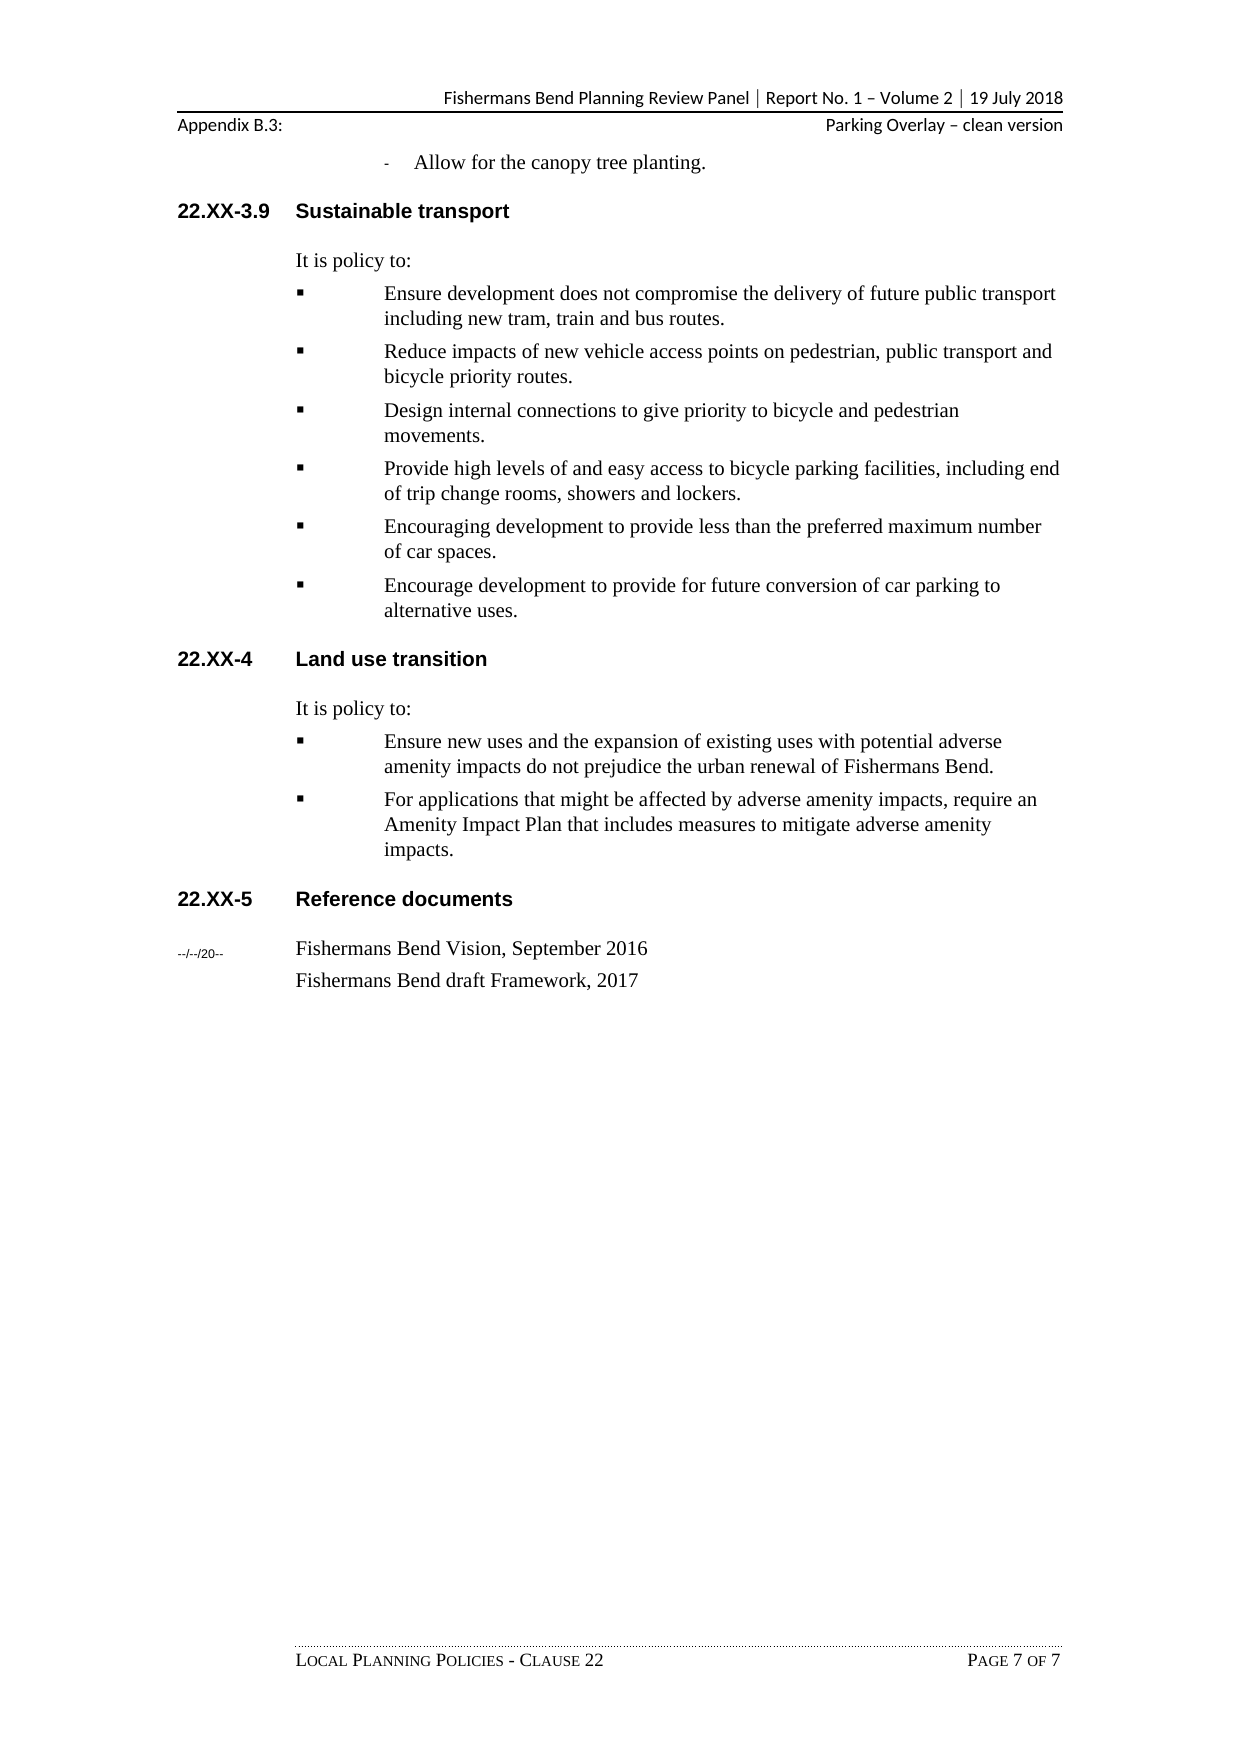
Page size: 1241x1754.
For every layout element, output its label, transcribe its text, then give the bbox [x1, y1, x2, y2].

text Encourage development to provide for future conversion of car parking to alternative uses. [295, 572, 1063, 622]
text 22.XX-3.9 Sustainable transport [177, 199, 1063, 223]
text It is policy to: [295, 248, 1063, 272]
text 22.XX-4 Land use transition [177, 647, 1063, 671]
text For applications that might be affected by adverse amenity impacts, require an Amenity Impact Plan that includes measures to mitigate adverse amenity impacts. [295, 787, 1063, 862]
text Ensure development does not compromise the delivery of future public transport including new tram, train and bus routes. [295, 280, 1063, 330]
text 22.XX-5 Reference documents [177, 887, 1063, 911]
text Allow for the canopy tree planting. [384, 150, 1063, 174]
text Fishermans Bend Vision, September 2016 [295, 936, 1063, 960]
text Encouraging development to provide less than the preferred maximum number of car spaces. [295, 514, 1063, 564]
text Fishermans Bend draft Framework, 2017 [295, 968, 1063, 992]
text Reduce impacts of new vehicle access points on pedestrian, public transport and bicycle priority routes. [295, 339, 1063, 389]
text Provide high levels of and easy access to bicycle parking facilities, including end of trip change rooms, showers and lockers. [295, 455, 1063, 505]
text Design internal connections to give priority to bicycle and pedestrian movements. [295, 397, 1063, 447]
text Ensure new uses and the expansion of existing uses with potential adverse amenity impacts do not prejudice the urban renewal of Fishermans Bend. [295, 728, 1063, 778]
text It is policy to: [295, 696, 1063, 720]
